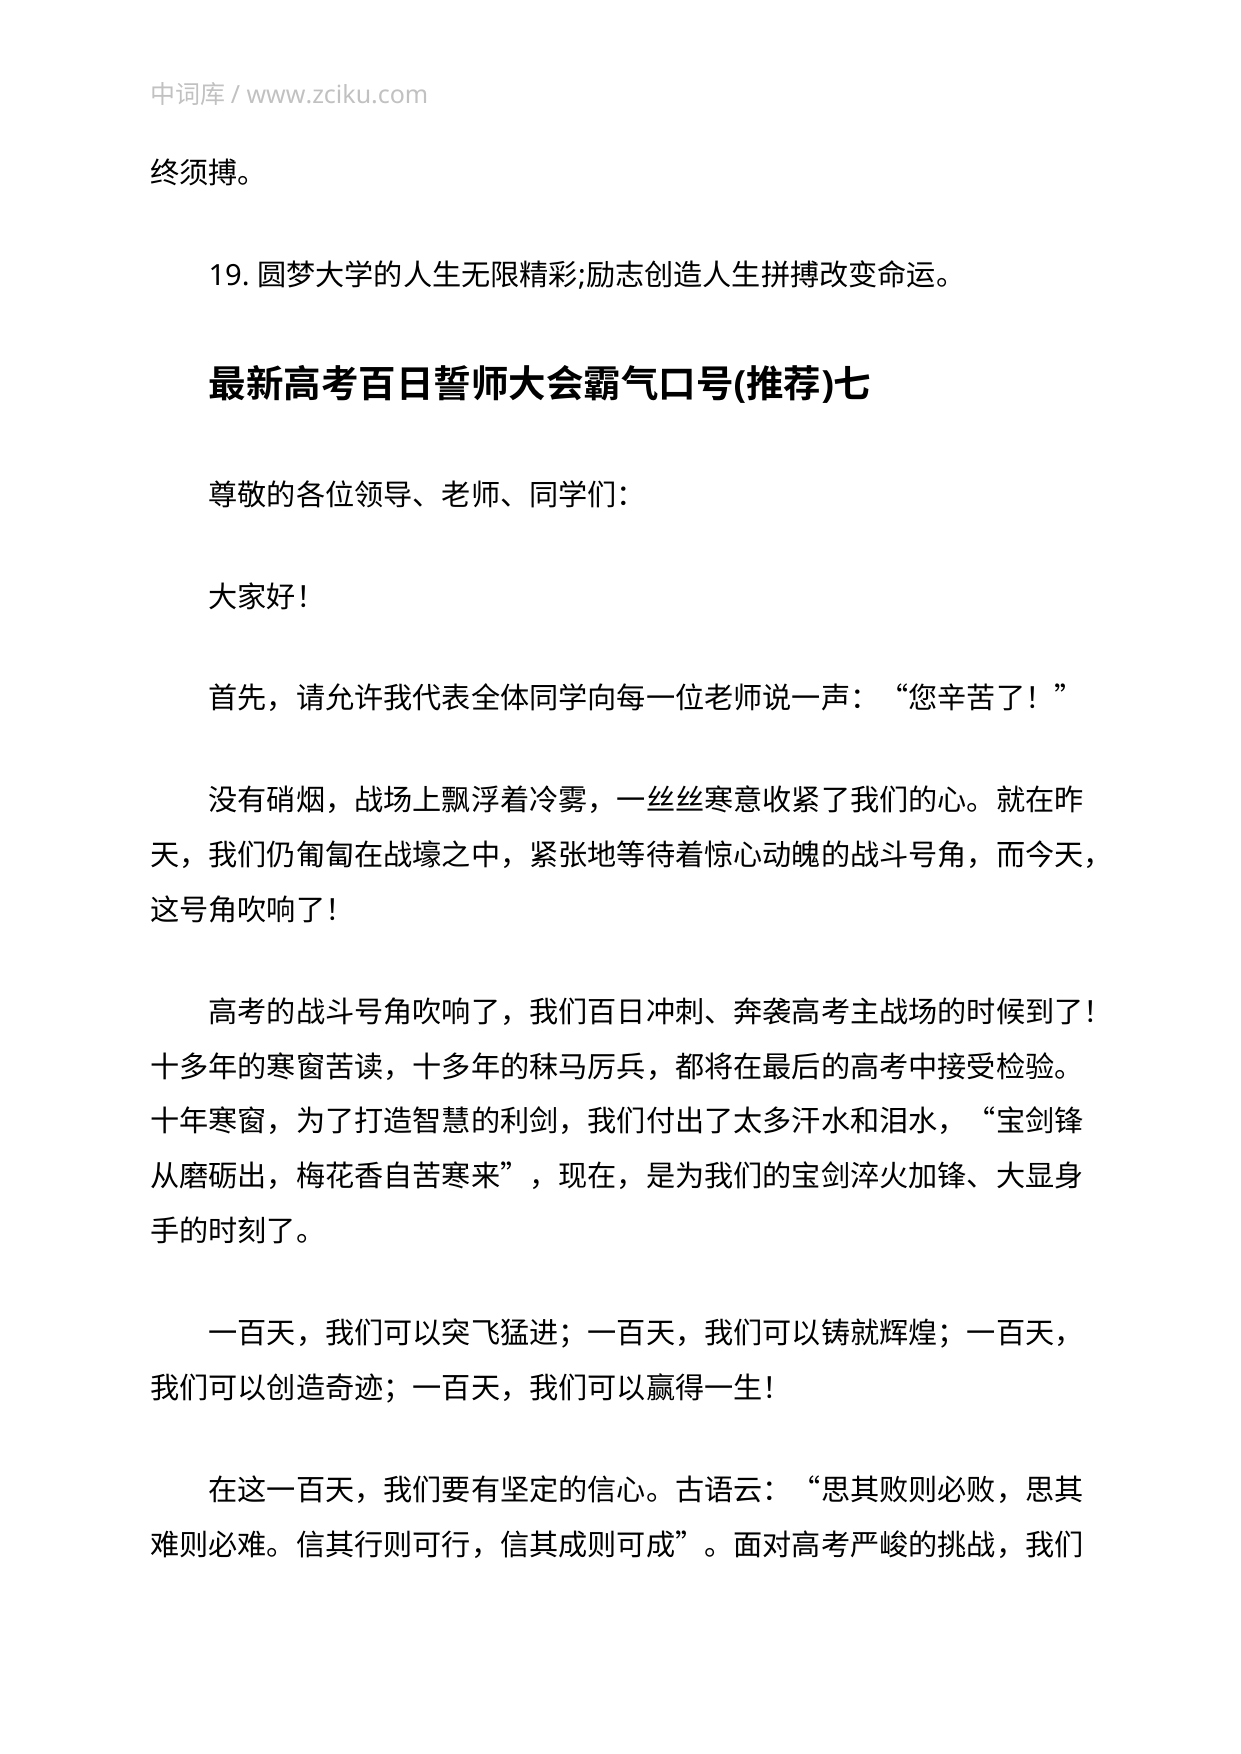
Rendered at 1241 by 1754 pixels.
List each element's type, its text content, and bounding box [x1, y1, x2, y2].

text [150, 150, 1090, 192]
text 大家好！ [150, 573, 1090, 615]
text 尊敬的各位领导、老师、同学们： [150, 471, 1090, 514]
text 首先，请允许我代表全体同学向每一位老师说一声：“您辛苦了！” [150, 675, 1090, 717]
text 没有硝烟，战场上飘浮着冷雾，一丝丝寒意收紧了我们的心。就在昨天，我们仍匍匐在战壕之中，紧张地等待着惊心动魄的战斗号角，而今天，这号角吹响了！ [150, 777, 1090, 929]
text 最新高考百日誓师大会霸气口号(推荐)七 [150, 354, 1090, 408]
text 一百天，我们可以突飞猛进；一百天，我们可以铸就辉煌；一百天，我们可以创造奇迹；一百天，我们可以赢得一生！ [150, 1309, 1090, 1407]
text 19. 圆梦大学的人生无限精彩;励志创造人生拼搏改变命运。 [150, 252, 1090, 294]
text 高考的战斗号角吹响了，我们百日冲刺、奔袭高考主战场的时候到了！十多年的寒窗苦读，十多年的秣马厉兵，都将在最后的高考中接受检验。十年寒窗，为了打造智慧的利剑，我们付出了太多汗水和泪水，“宝剑锋从磨砺出，梅花香自苦寒来”，现在，是为我们的宝剑淬火加锋、大显身手的时刻了。 [150, 988, 1090, 1250]
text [150, 1466, 1090, 1563]
